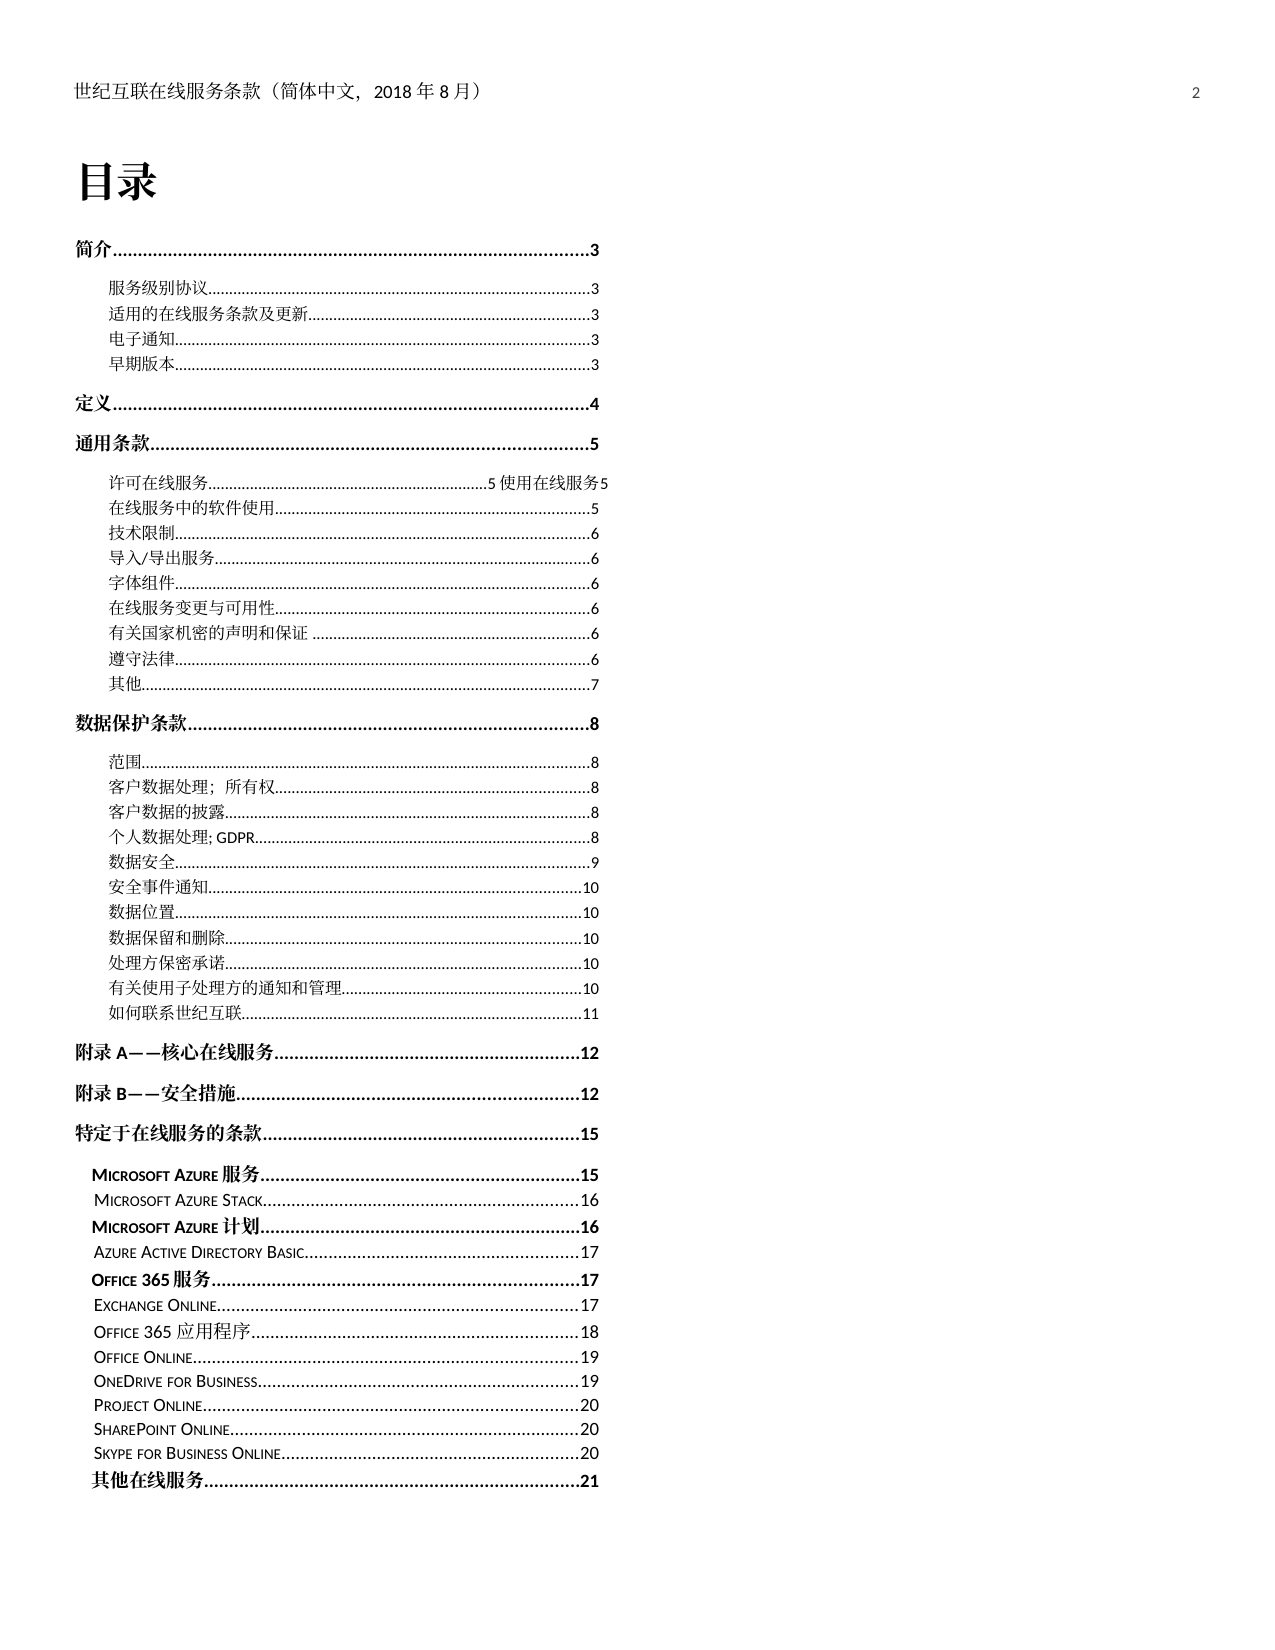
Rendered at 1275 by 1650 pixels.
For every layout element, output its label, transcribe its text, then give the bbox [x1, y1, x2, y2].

text Microsoft Azure Stack 16 [94, 1188, 1200, 1211]
text 许可在线服务 5使用在线服务 5 [108, 470, 1200, 494]
text Exchange Online 17 [94, 1293, 1200, 1316]
text 其他 7 [108, 671, 1200, 695]
text 有关使用子处理方的通知和管理 10 [108, 975, 1200, 999]
text 技术限制 6 [108, 520, 1200, 544]
text 在线服务中的软件使用 5 [108, 495, 1200, 519]
text 其他在线服务 21 [91, 1465, 1200, 1492]
text 安全事件通知 10 [108, 875, 1200, 899]
text 早期版本 3 [108, 351, 1200, 375]
text Microsoft Azure 服务 15 [91, 1160, 1200, 1187]
subtitle 目录 [75, 150, 1200, 210]
text 附录A——核心在线服务 12 [75, 1038, 1200, 1065]
text 字体组件 6 [108, 570, 1200, 594]
text 特定于在线服务的条款 15 [75, 1119, 1200, 1146]
text 数据保护条款 8 [75, 708, 1200, 735]
text 在线服务变更与可用性 6 [108, 596, 1200, 619]
text 数据安全 9 [108, 849, 1200, 873]
text Azure Active Directory Basic 17 [94, 1241, 1200, 1263]
text 有关国家机密的声明和保证 6 [108, 621, 1200, 644]
text 遵守法律 6 [108, 646, 1200, 670]
text Microsoft Azure 计划 16 [91, 1212, 1200, 1239]
text 服务级别协议 3 [108, 276, 1200, 299]
text Office Online 19 [94, 1345, 1200, 1368]
text Office 365 应用程序 18 [94, 1317, 1200, 1344]
text 数据保留和删除 10 [108, 925, 1200, 949]
text Project Online 20 [94, 1393, 1200, 1416]
text Office 365服务 17 [91, 1264, 1200, 1292]
text Skype for Business Online 20 [94, 1441, 1200, 1464]
text OneDrive for Business 19 [94, 1369, 1200, 1392]
text 范围 8 [108, 749, 1200, 773]
text 客户数据处理；所有权 8 [108, 774, 1200, 798]
text 电子通知 3 [108, 326, 1200, 350]
text 处理方保密承诺 10 [108, 950, 1200, 974]
text 附录B——安全措施 12 [75, 1078, 1200, 1106]
text 如何联系世纪互联 11 [108, 1000, 1200, 1024]
text 简介 3 [75, 235, 1200, 262]
text 通用条款 5 [75, 429, 1200, 456]
text 数据位置 10 [108, 900, 1200, 924]
text 个人数据处理; GDPR 8 [108, 824, 1200, 848]
text 导入/导出服务 6 [108, 545, 1200, 569]
text 适用的在线服务条款及更新 3 [108, 301, 1200, 325]
text 定义 4 [75, 388, 1200, 416]
text 客户数据的披露 8 [108, 799, 1200, 823]
text SharePoint Online 20 [94, 1417, 1200, 1440]
